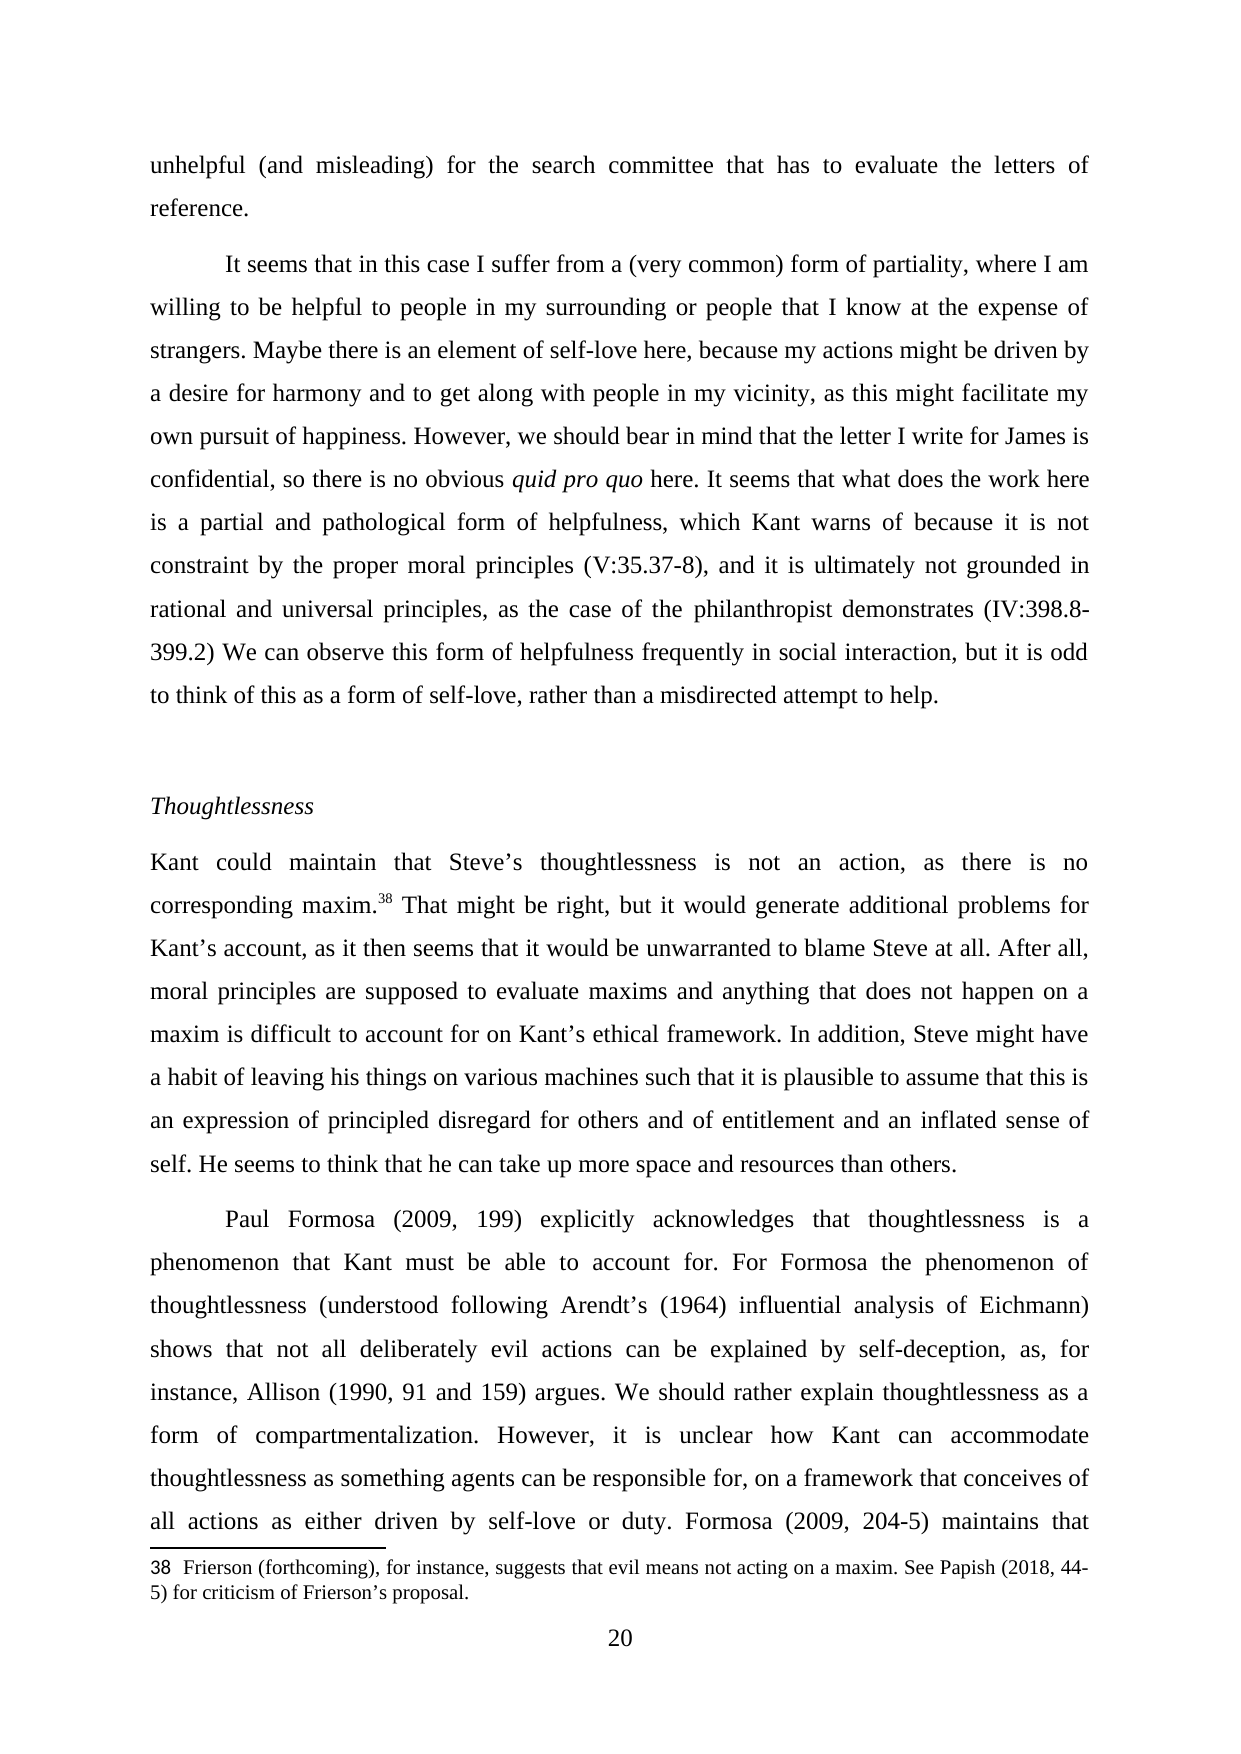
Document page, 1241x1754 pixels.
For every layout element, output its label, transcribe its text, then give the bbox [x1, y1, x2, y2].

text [150, 150, 1090, 222]
text It seems that in this case I suffer from a (very common) form of partiality, where I am willing to be helpful to people in my surrounding or people that I know at the expense of strangers. Maybe there is an element of self-love here, because my actions might be driven by a desire for harmony and to get along with people in my vicinity, as this might facilitate my own pursuit of happiness. However, we should bear in mind that the letter I write for James is confidential, so there is no obvious quid pro quo here. It seems that what does the work here is a partial and pathological form of helpfulness, which Kant warns of because it is not constraint by the proper moral principles (V:35.37-8), and it is ultimately not grounded in rational and universal principles, as the case of the philanthropist demonstrates (IV:398.8-399.2) We can observe this form of helpfulness frequently in social interaction, but it is odd to think of this as a form of self-love, rather than a misdirected attempt to help. [150, 249, 1090, 709]
text Thoughtlessness [150, 791, 1090, 820]
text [150, 1204, 1090, 1535]
text Kant could maintain that Steve’s thoughtlessness is not an action, as there is no corresponding maxim. That might be right, but it would generate additional problems for Kant’s account, as it then seems that it would be unwarranted to blame Steve at all. After all, moral principles are supposed to evaluate maxims and anything that does not happen on a maxim is difficult to account for on Kant’s ethical framework. In addition, Steve might have a habit of leaving his things on various machines such that it is plausible to assume that this is an expression of principled disregard for others and of entitlement and an inflated sense of self. He seems to think that he can take up more space and resources than others. [150, 847, 1090, 1177]
